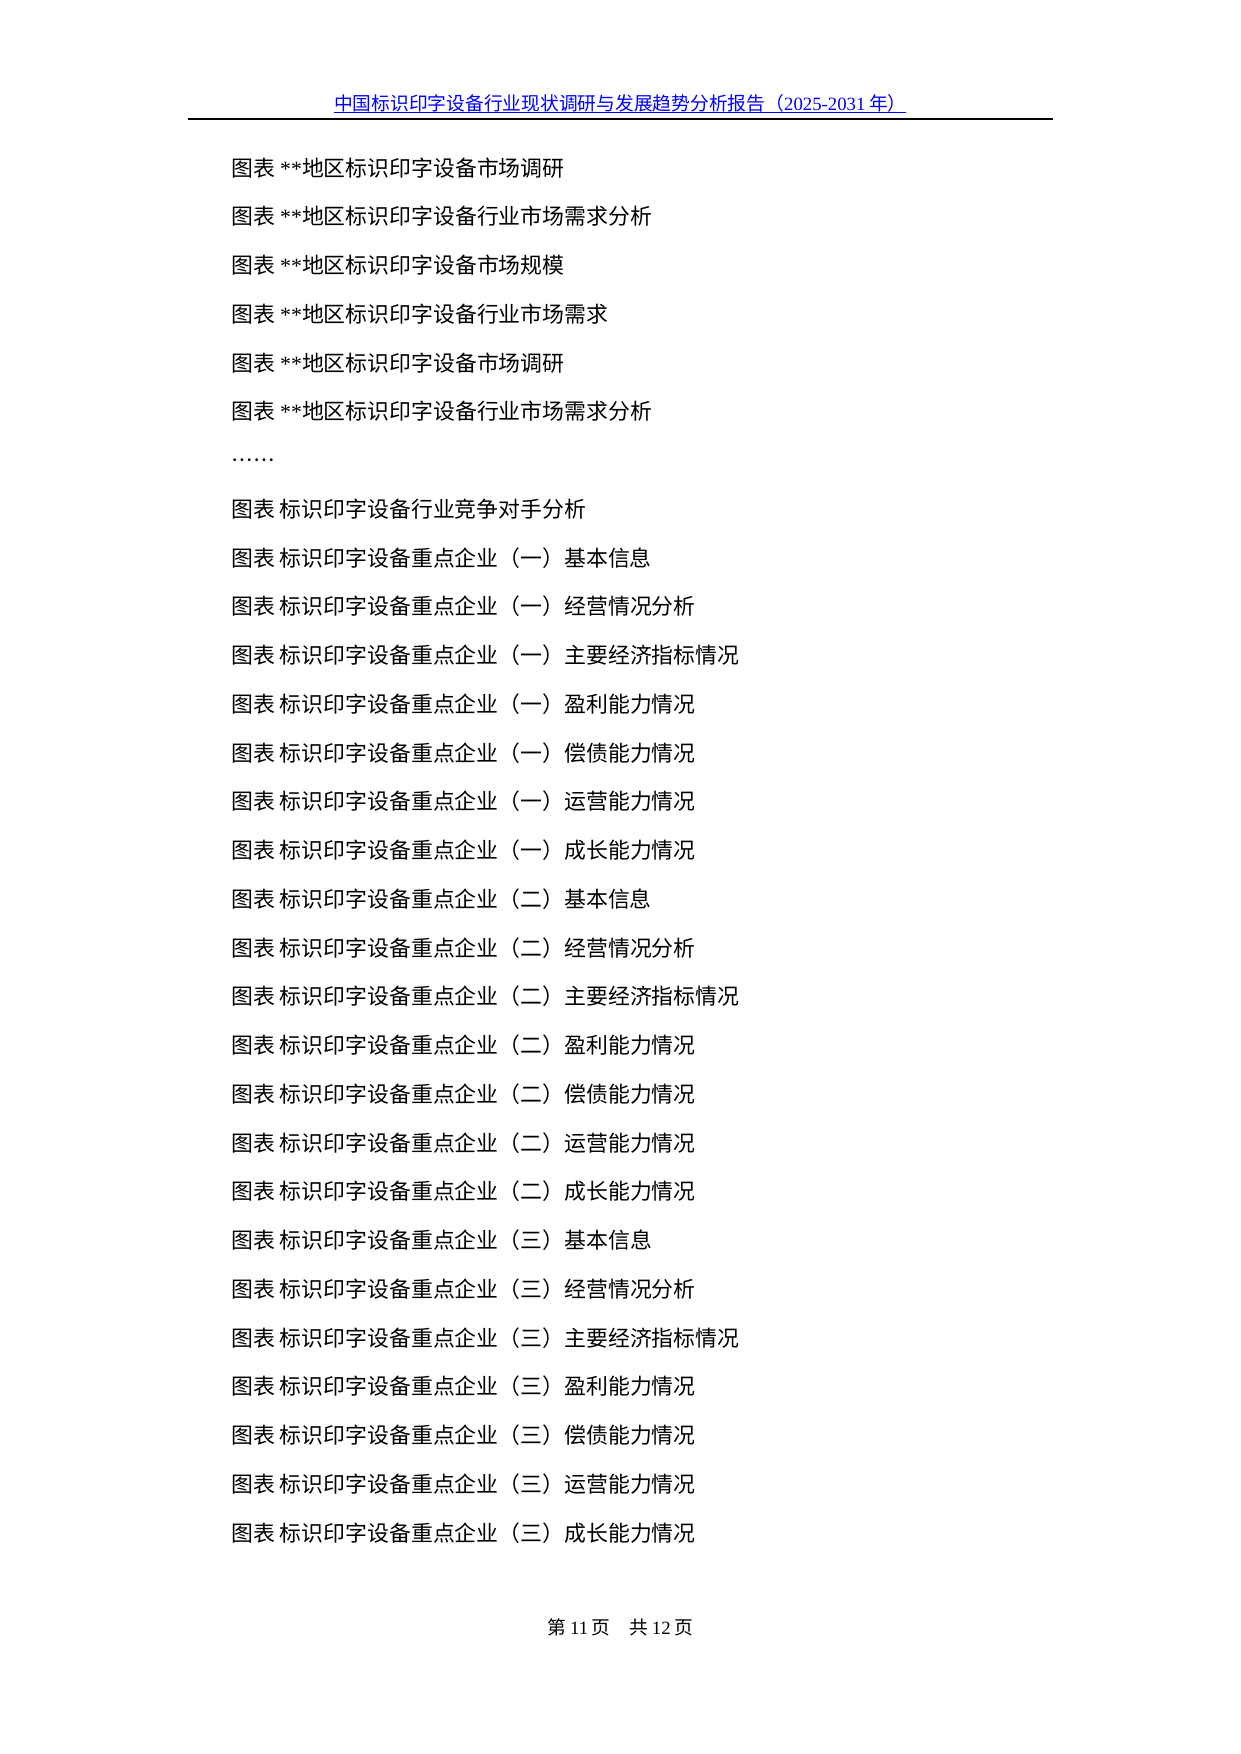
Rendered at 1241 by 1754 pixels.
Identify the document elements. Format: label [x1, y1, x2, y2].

text [187, 150, 1053, 1548]
